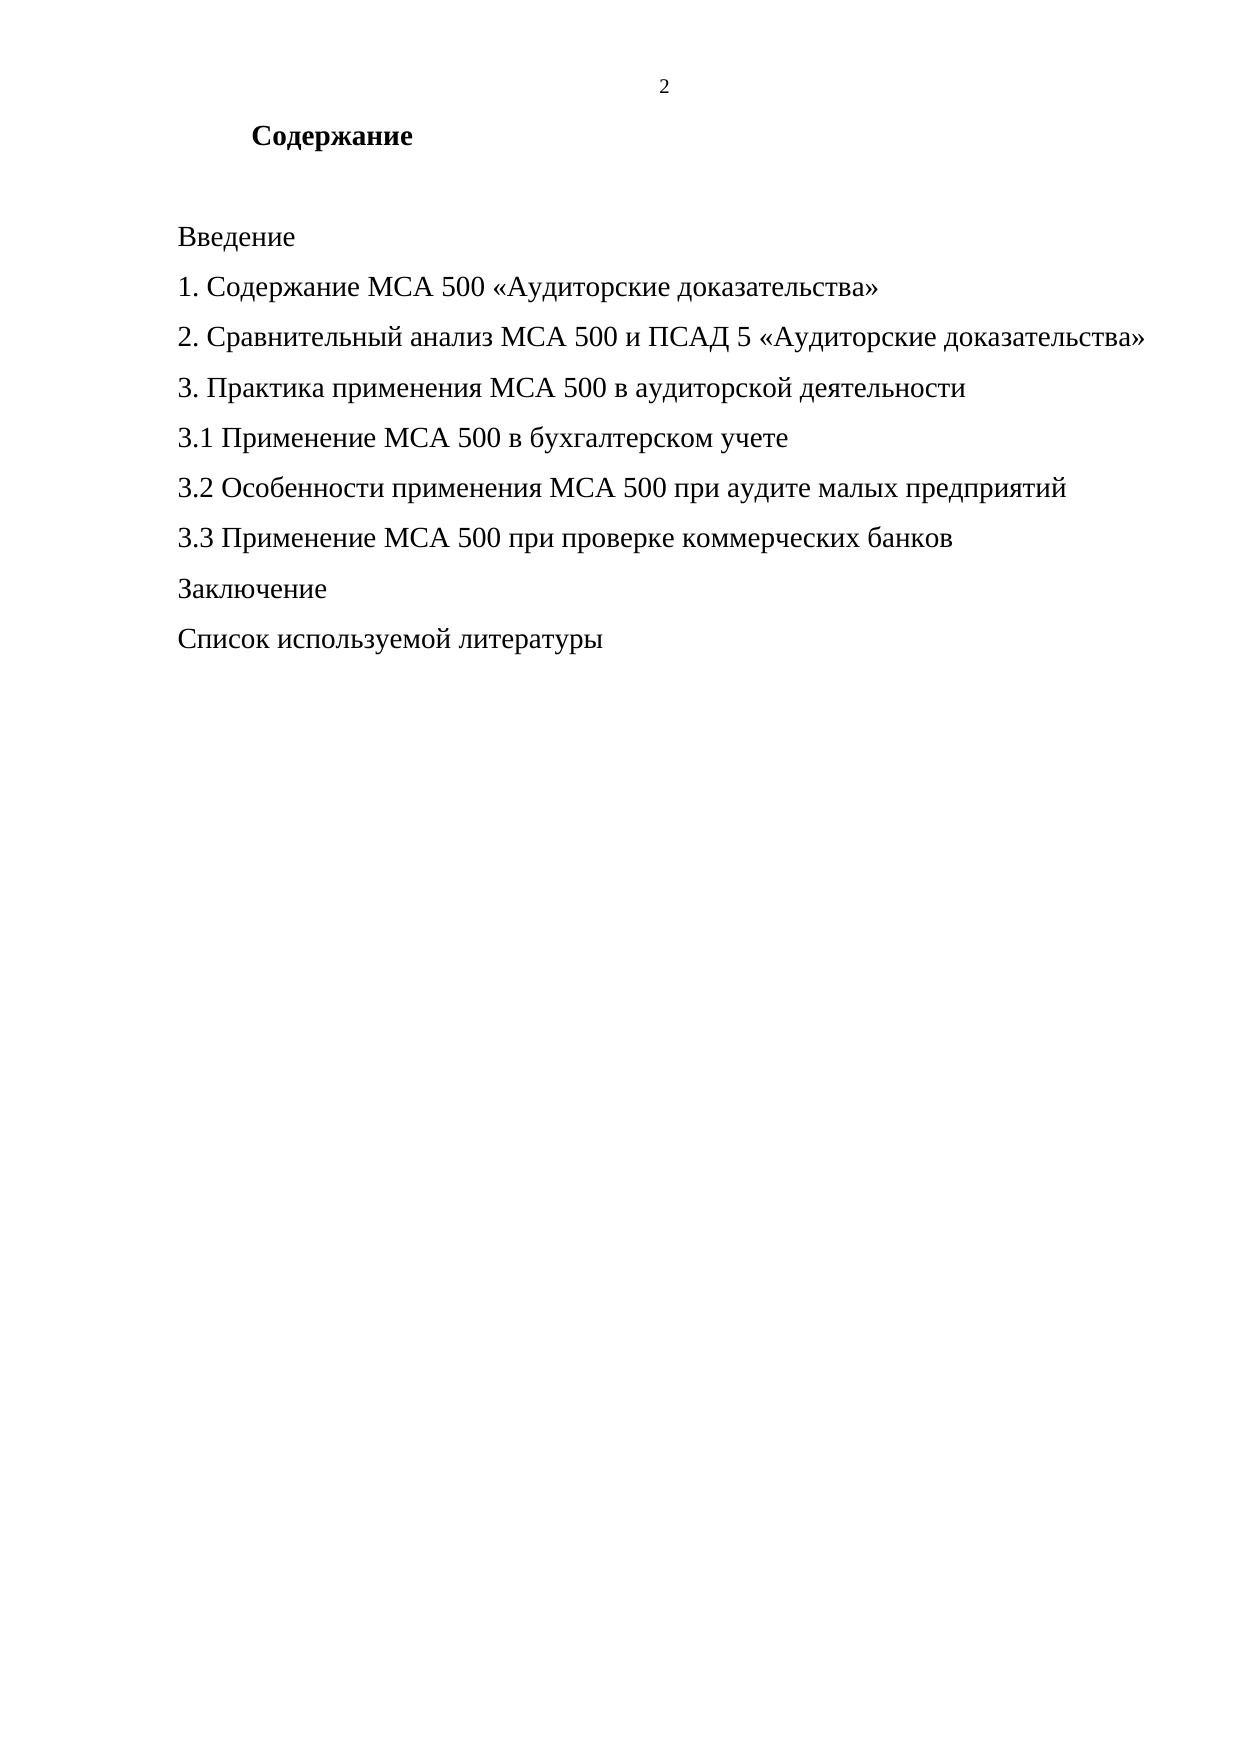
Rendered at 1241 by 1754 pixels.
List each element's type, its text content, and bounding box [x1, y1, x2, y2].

text Список используемой литературы [177, 621, 1152, 655]
text Заключение [177, 571, 1152, 604]
text 1. Содержание МСА 500 «Аудиторские доказательства» [177, 269, 1152, 303]
text 3.1 Применение МСА 500 в бухгалтерском учете [177, 420, 1152, 453]
text 3.2 Особенности применения МСА 500 при аудите малых предприятий [177, 470, 1152, 504]
text 2. Сравнительный анализ МСА 500 и ПСАД 5 «Аудиторские доказательства» [177, 319, 1152, 353]
text 3.3 Применение МСА 500 при проверке коммерческих банков [177, 521, 1152, 554]
text 3. Практика применения МСА 500 в аудиторской деятельности [177, 370, 1152, 403]
text Введение [177, 219, 1152, 252]
text Содержание [177, 118, 1152, 152]
